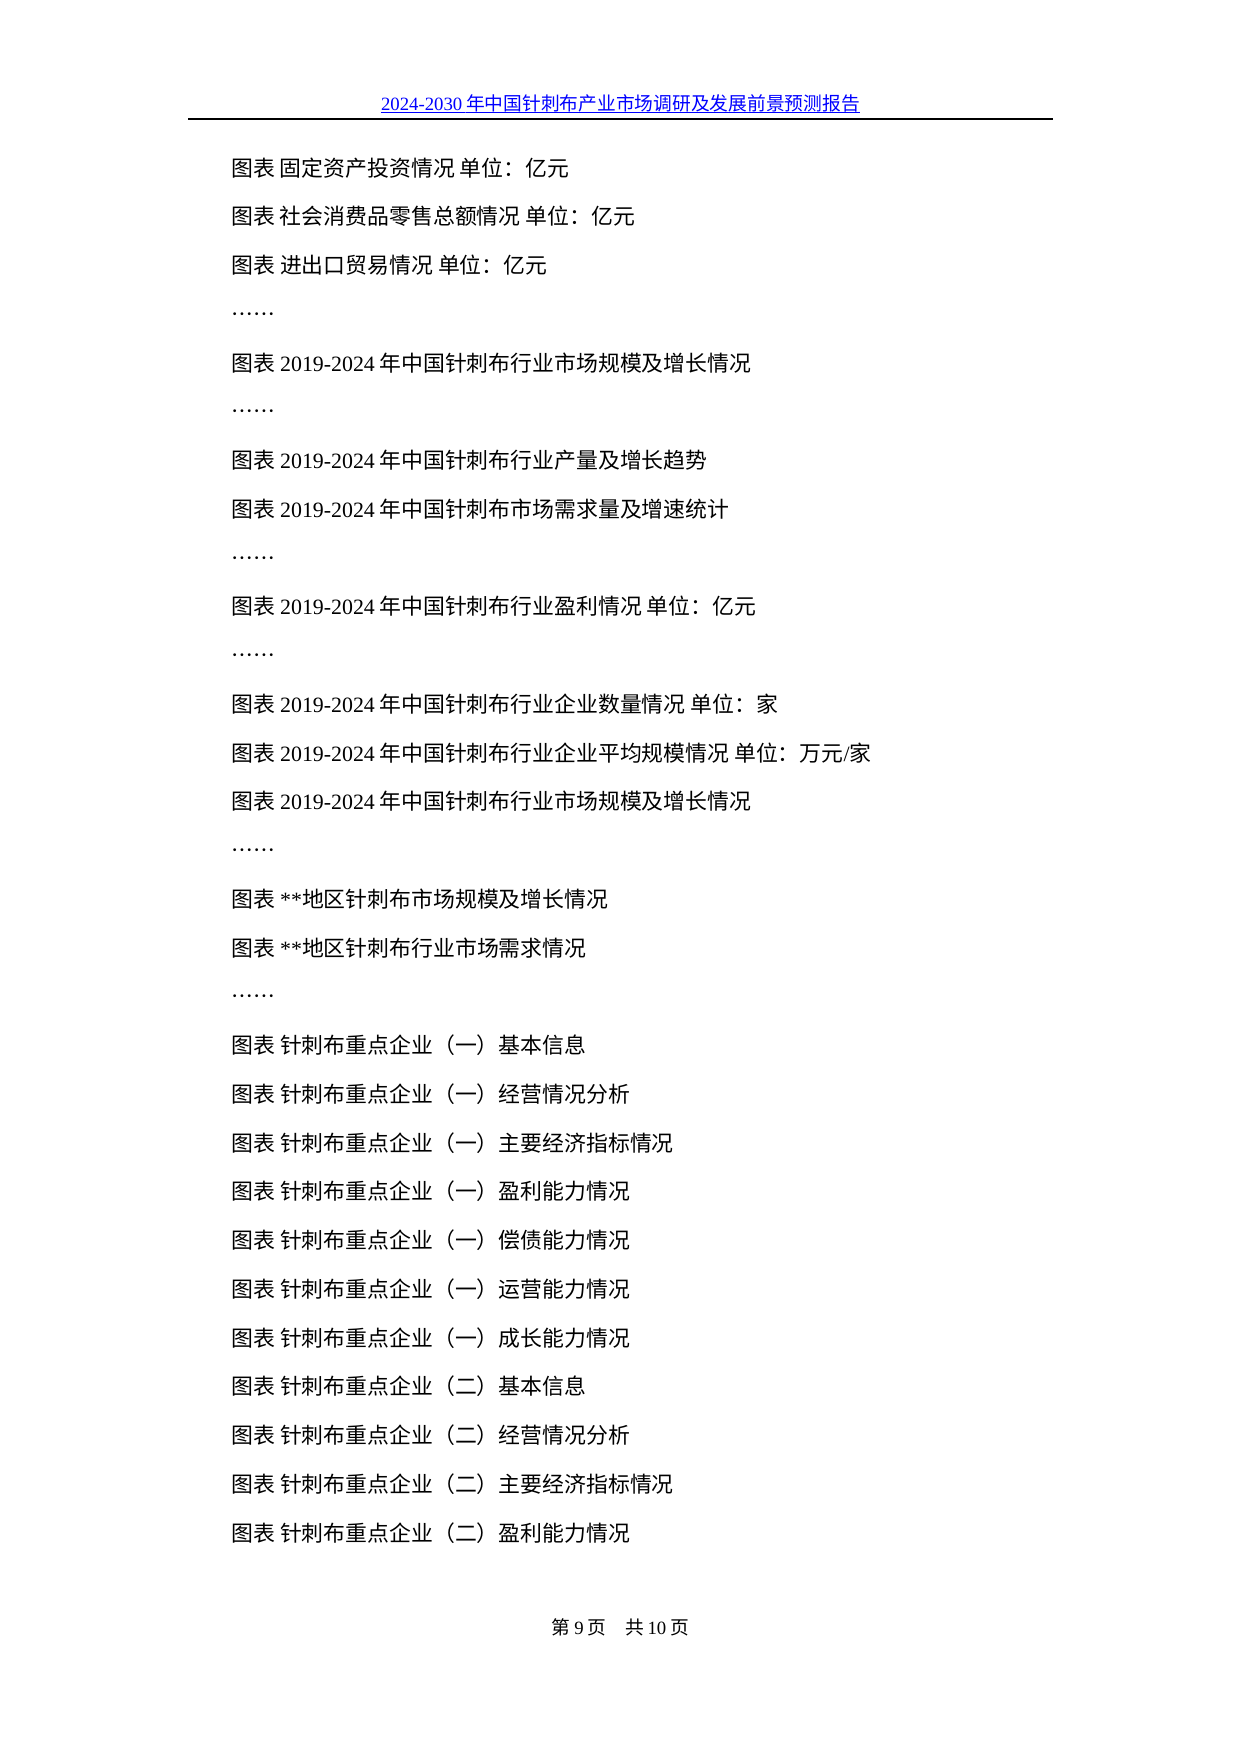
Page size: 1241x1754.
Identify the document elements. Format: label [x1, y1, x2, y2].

text [187, 150, 1053, 1548]
